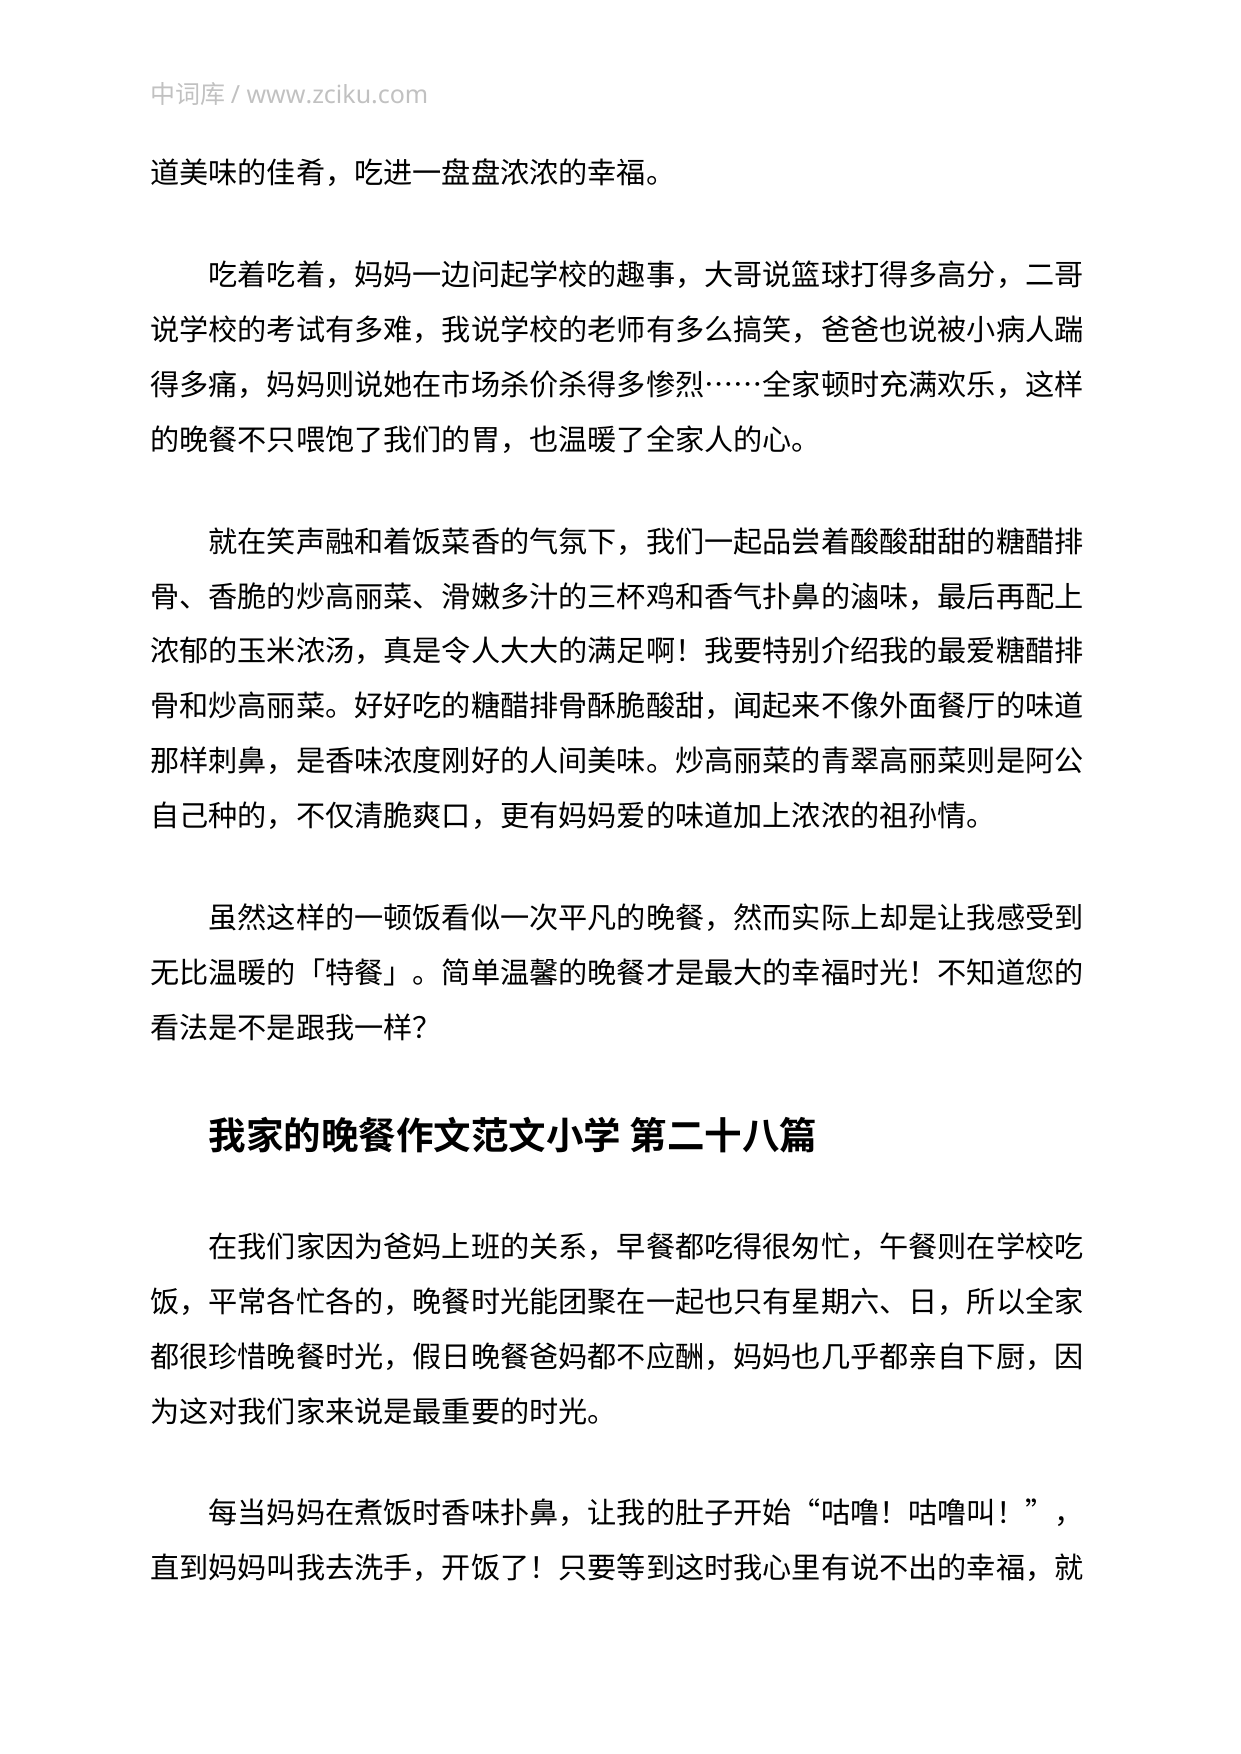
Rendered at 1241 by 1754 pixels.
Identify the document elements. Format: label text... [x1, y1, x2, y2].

text 虽然这样的一顿饭看似一次平凡的晚餐，然而实际上却是让我感受到无比温暖的「特餐」。简单温馨的晚餐才是最大的幸福时光！不知道您的看法是不是跟我一样？ [150, 894, 1090, 1047]
text 在我们家因为爸妈上班的关系，早餐都吃得很匆忙，午餐则在学校吃饭，平常各忙各的，晚餐时光能团聚在一起也只有星期六、日，所以全家都很珍惜晚餐时光，假日晚餐爸妈都不应酬，妈妈也几乎都亲自下厨，因为这对我们家来说是最重要的时光。 [150, 1223, 1090, 1430]
text 吃着吃着，妈妈一边问起学校的趣事，大哥说篮球打得多高分，二哥说学校的考试有多难，我说学校的老师有多么搞笑，爸爸也说被小病人踹得多痛，妈妈则说她在市场杀价杀得多惨烈……全家顿时充满欢乐，这样的晚餐不只喂饱了我们的胃，也温暖了全家人的心。 [150, 252, 1090, 459]
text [150, 150, 1090, 192]
text 就在笑声融和着饭菜香的气氛下，我们一起品尝着酸酸甜甜的糖醋排骨、香脆的炒高丽菜、滑嫩多汁的三杯鸡和香气扑鼻的滷味，最后再配上浓郁的玉米浓汤，真是令人大大的满足啊！我要特别介绍我的最爱糖醋排骨和炒高丽菜。好好吃的糖醋排骨酥脆酸甜，闻起来不像外面餐厅的味道那样刺鼻，是香味浓度刚好的人间美味。炒高丽菜的青翠高丽菜则是阿公自己种的，不仅清脆爽口，更有妈妈爱的味道加上浓浓的祖孙情。 [150, 518, 1090, 835]
text 我家的晚餐作文范文小学 第二十八篇 [150, 1106, 1090, 1160]
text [150, 1490, 1090, 1587]
